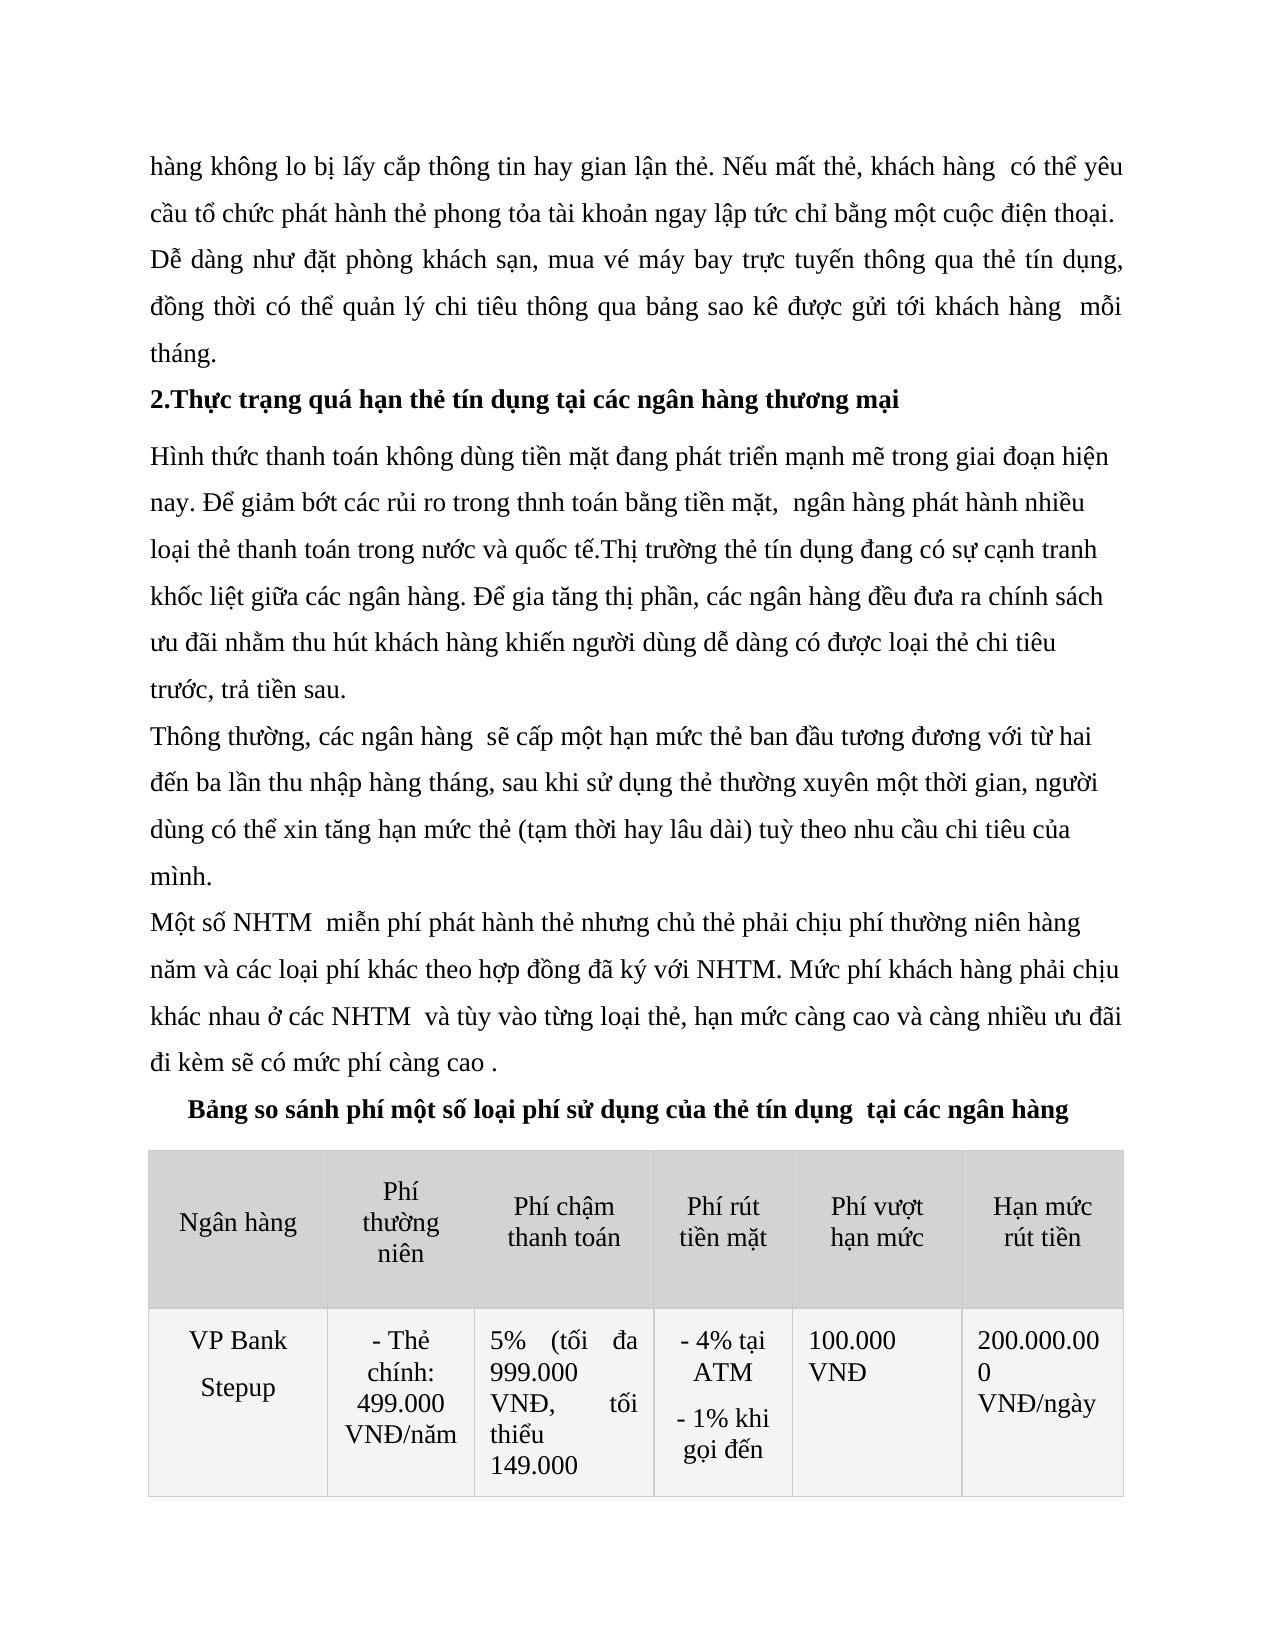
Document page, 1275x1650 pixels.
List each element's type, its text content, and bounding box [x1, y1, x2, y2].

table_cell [328, 1309, 474, 1496]
table_header Phí thường niên [328, 1151, 474, 1307]
table_cell VP Bank Stepup [149, 1309, 327, 1496]
table_header Phí vượt hạn mức [793, 1151, 961, 1307]
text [150, 150, 1125, 228]
table_header Hạn mức rút tiền [963, 1151, 1123, 1307]
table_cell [963, 1309, 1123, 1496]
text Bảng so sánh phí một số loại phí sử dụng của thẻ tín dụng tại các ngân hàng [187, 1093, 1125, 1124]
text Thông thường, các ngân hàng sẽ cấp một hạn mức thẻ ban đầu tương đương với từ hai đến ba lần thu nhập hàng tháng, sau khi sử dụng thẻ thường xuyên một thời gian, người dùng có thể xin tăng hạn mức thẻ (tạm thời hay lâu dài) tuỳ theo nhu cầu chi tiêu của mình. Một số NHTM miễn phí phát hành thẻ nhưng chủ thẻ phải chịu phí thường niên hàng năm và các loại phí khác theo hợp đồng đã ký với NHTM. Mức phí khách hàng phải chịu khác nhau ở các NHTM và tùy vào từng loại thẻ, hạn mức càng cao và càng nhiều ưu đãi đi kèm sẽ có mức phí càng cao . [150, 720, 1125, 1078]
table_header Phí rút tiền mặt [655, 1151, 792, 1307]
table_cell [655, 1309, 792, 1496]
text 2.Thực trạng quá hạn thẻ tín dụng tại các ngân hàng thương mại [150, 383, 1125, 414]
table_header Phí chậm thanh toán [475, 1151, 653, 1307]
table_cell 100.000 VNĐ [793, 1309, 961, 1496]
table_header Ngân hàng [149, 1151, 327, 1307]
text Hình thức thanh toán không dùng tiền mặt đang phát triển mạnh mẽ trong giai đoạn hiện nay. Để giảm bớt các rủi ro trong thnh toán bằng tiền mặt, ngân hàng phát hành nhiều loại thẻ thanh toán trong nước và quốc tế.Thị trường thẻ tín dụng đang có sự cạnh tranh khốc liệt giữa các ngân hàng. Để gia tăng thị phần, các ngân hàng đều đưa ra chính sách ưu đãi nhằm thu hút khách hàng khiến người dùng dễ dàng có được loại thẻ chi tiêu trước, trả tiền sau. [150, 440, 1125, 704]
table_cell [475, 1309, 653, 1496]
text Dễ dàng như đặt phòng khách sạn, mua vé máy bay trực tuyến thông qua thẻ tín dụng, đồng thời có thể quản lý chi tiêu thông qua bảng sao kê được gửi tới khách hàng mỗi tháng. [150, 243, 1125, 368]
